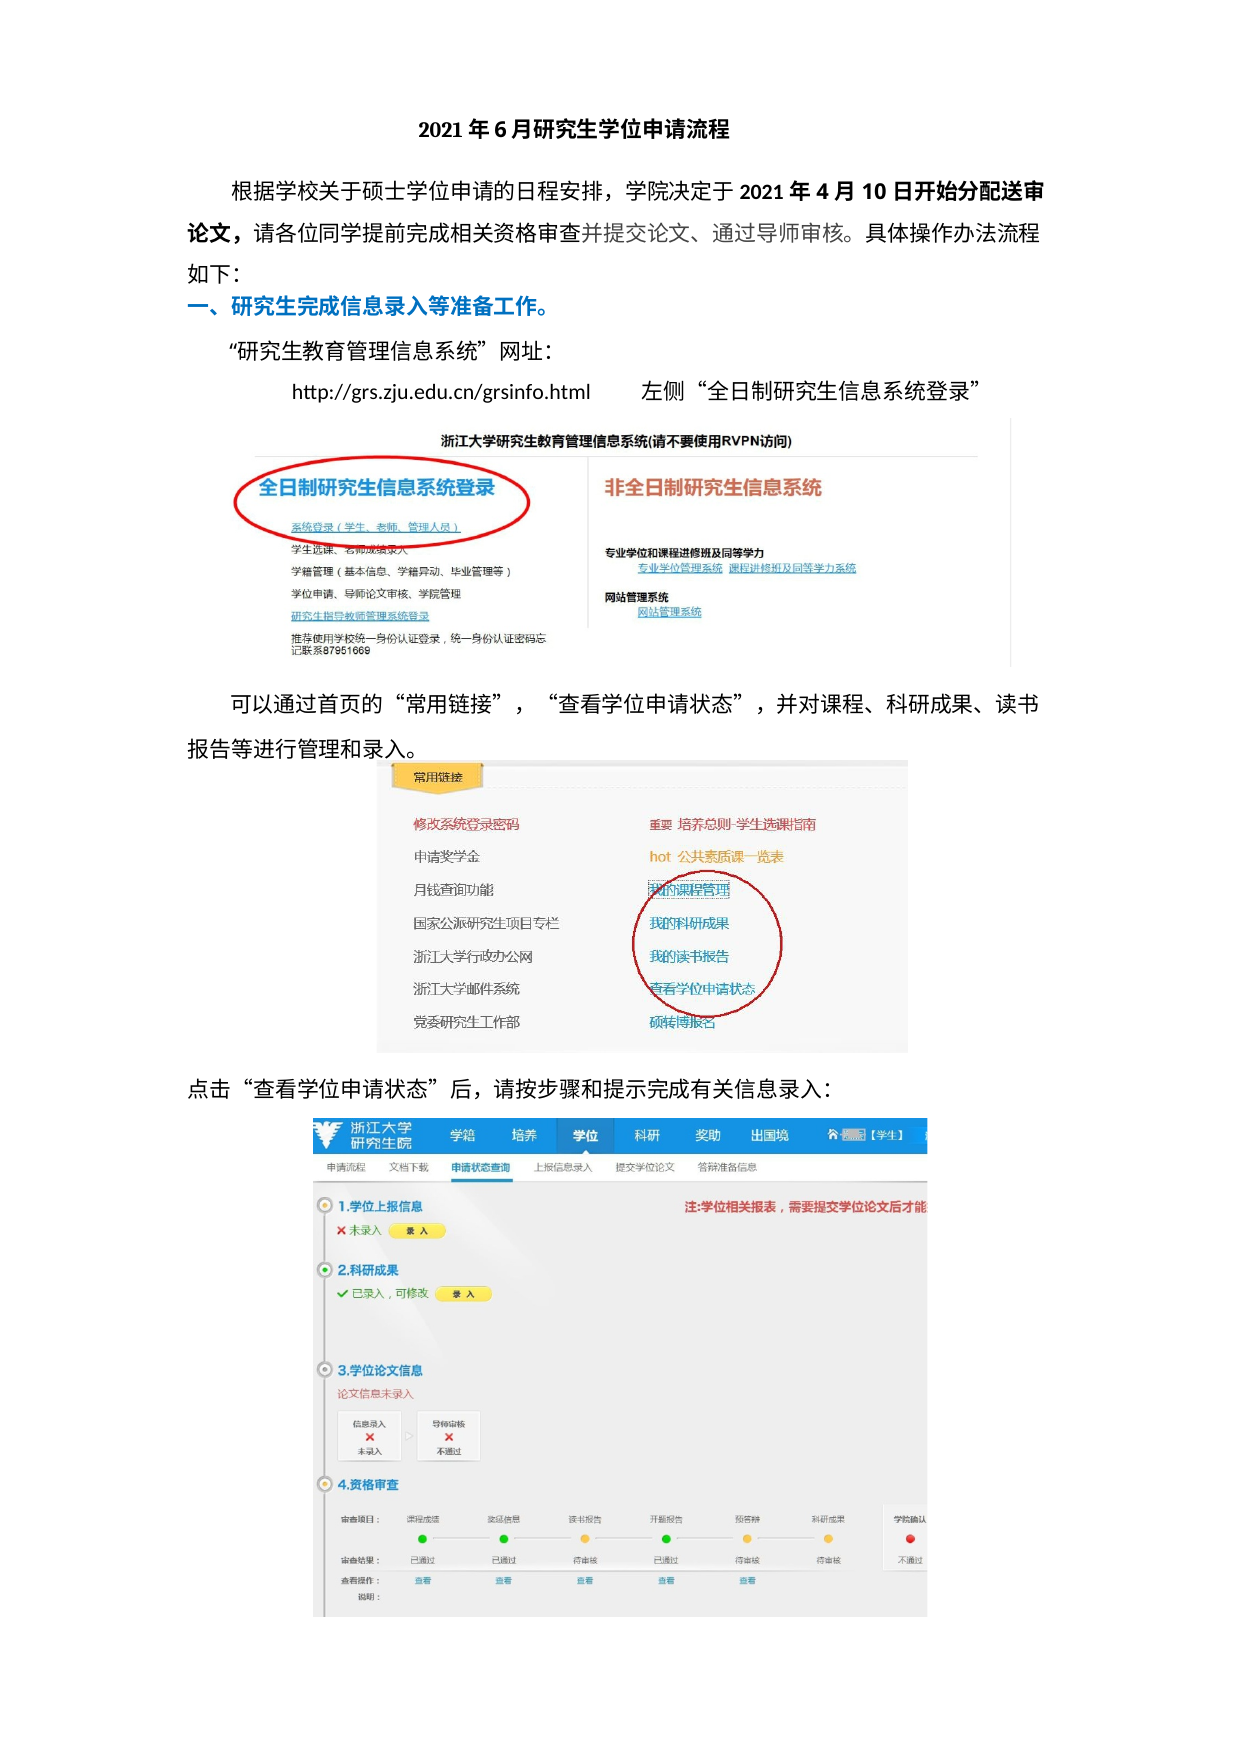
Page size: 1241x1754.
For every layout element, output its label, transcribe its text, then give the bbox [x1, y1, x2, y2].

text http://grs.zju.edu.cn/grsinfo.html 左侧“全日制研究生信息系统登录” [292, 374, 1055, 406]
text 可以通过首页的“常用链接”，“查看学位申请状态”，并对课程、科研成果、读书报告等进行管理和录入。 [187, 687, 1053, 763]
picture [376, 763, 908, 1053]
picture [313, 1118, 928, 1617]
text 点击“查看学位申请状态”后，请按步骤和提示完成有关信息录入： [187, 1073, 1055, 1104]
text 根据学校关于硕士学位申请的日程安排，学院决定于 2021 年 4 月 10 日开始分配送审论文，请各位同学提前完成相关资格审查并提交论文、通过导师审核。具体操作办法流程如下： [187, 164, 1055, 289]
picture [229, 418, 1012, 667]
text “研究生教育管理信息系统”网址： [229, 334, 1055, 366]
text 一、研究生完成信息录入等准备工作。 [187, 289, 1055, 320]
text 2021 年6月研究生学位申请流程 [412, 112, 1055, 143]
